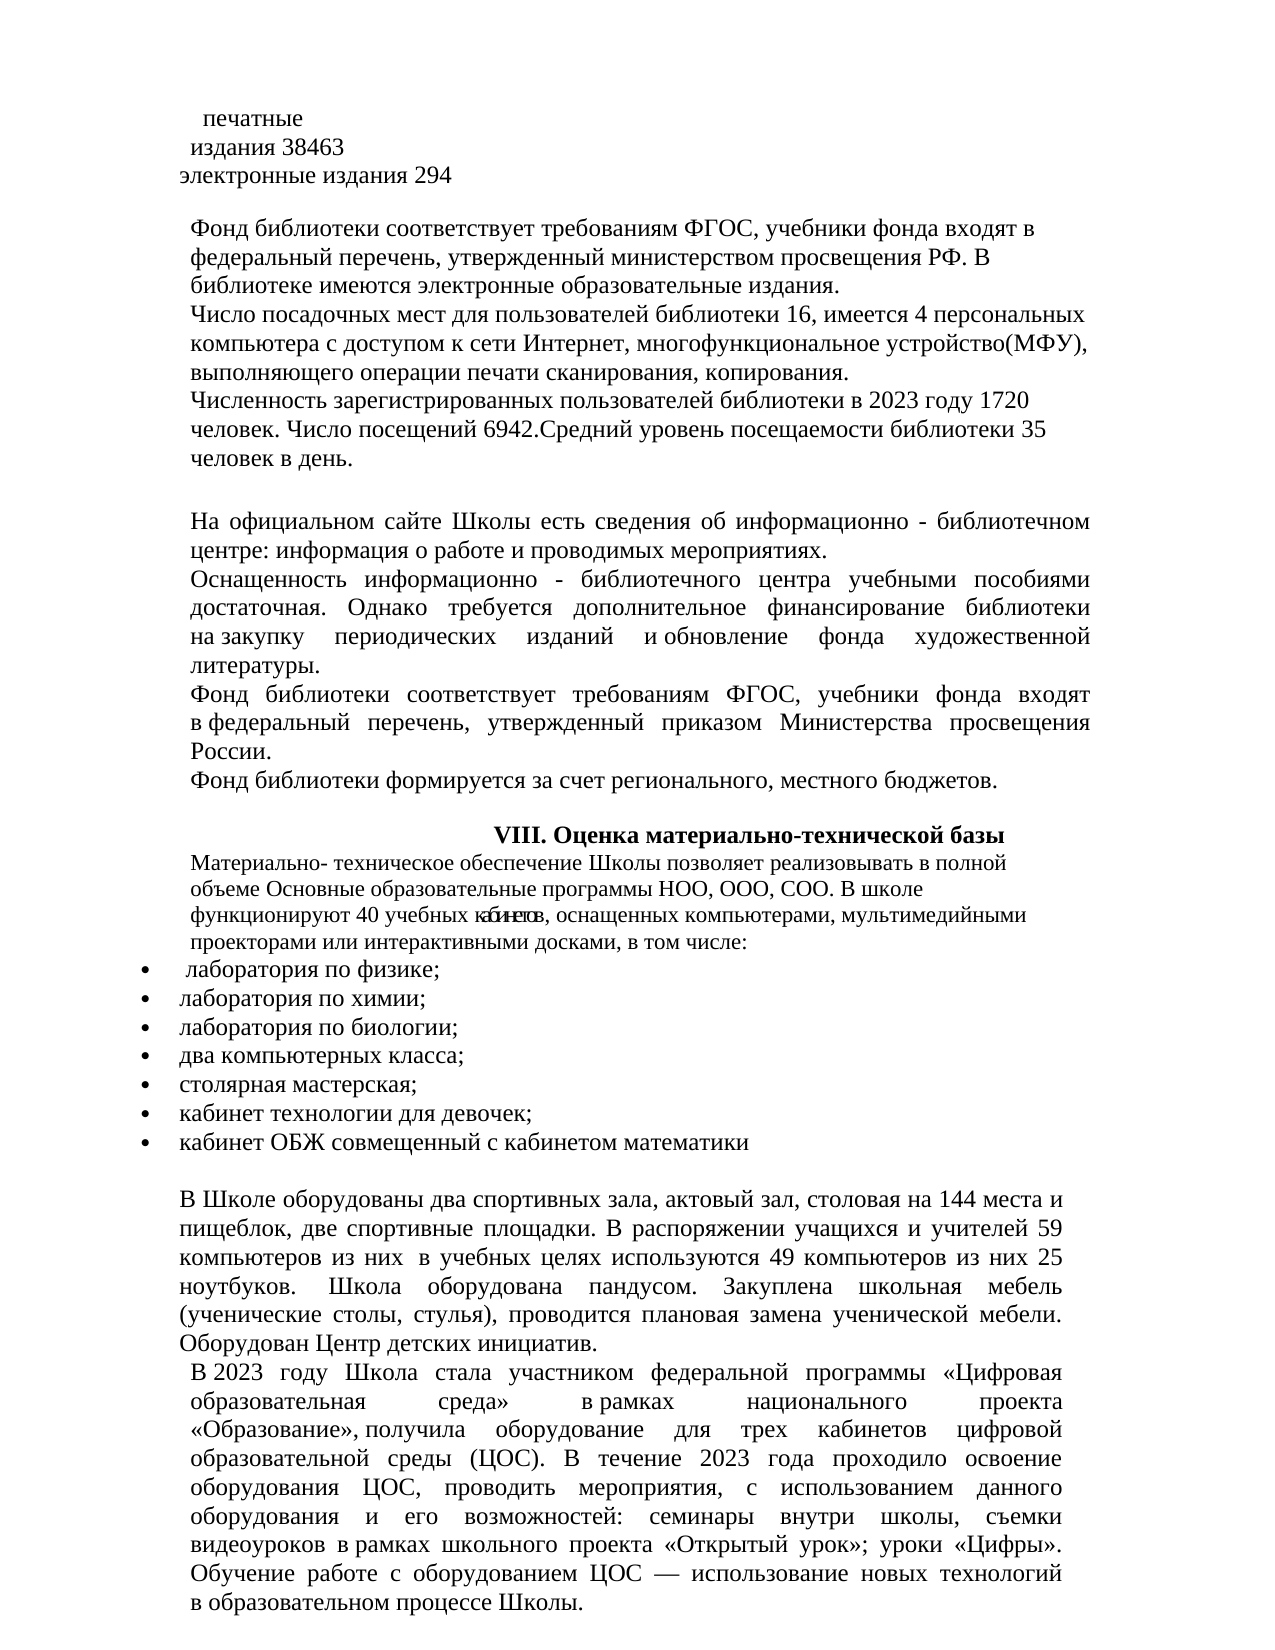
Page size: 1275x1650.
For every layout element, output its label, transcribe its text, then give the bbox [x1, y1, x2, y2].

text Фонд библиотеки соответствует требованиям ФГОС, учебники фонда входят в федеральный перечень, утвержденный министерством просвещения РФ. В библиотеке имеются электронные образовательные издания. [190, 213, 1091, 299]
text Оснащенность информационно - библиотечного центра учебными пособиями достаточная. Однако требуется дополнительное финансирование библиотеки на закупку периодических изданий и обновление фонда художественной литературы. [190, 564, 1091, 679]
list кабинет технологии для девочек; [142, 1098, 1077, 1127]
list лаборатория по биологии; [142, 1012, 1077, 1040]
text Численность зарегистрированных пользователей библиотеки в 2023 году 1720 человек. Число посещений 6942.Средний уровень посещаемости библиотеки 35 человек в день. [190, 385, 1091, 472]
text В Школе оборудованы два спортивных зала, актовый зал, столовая на 144 места и пищеблок, две спортивные площадки. В распоряжении учащихся и учителей 59 компьютеров из них в учебных целях используются 49 компьютеров из них 25 ноутбуков. Школа оборудована пандусом. Закуплена школьная мебель (ученические столы, стулья), проводится плановая замена ученической мебели. Оборудован Центр детских инициатив. [179, 1184, 1063, 1357]
text В 2023 году Школа стала участником федеральной программы «Цифровая образовательная среда» в рамках национального проекта «Образование», получила оборудование для трех кабинетов цифровой образовательной среды (ЦОС). В течение 2023 года проходило освоение оборудования ЦОС, проводить мероприятия, с использованием данного оборудования и его возможностей: семинары внутри школы, съемки видеоуроков в рамках школьного проекта «Открытый урок»; уроки «Цифры». Обучение работе с оборудованием ЦОС — использование новых технологий в образовательном процессе Школы. [190, 1357, 1063, 1616]
text Фонд библиотеки формируется за счет регионального, местного бюджетов. [190, 765, 1091, 794]
text VIII. Оценка материально-технической базы [179, 820, 1096, 849]
text Материально- техническое обеспечение Школы позволяет реализовывать в полной объеме Основные образовательные программы НОО, ООО, СОО. В школе функционируют 40 учебных кабинетов, оснащенных компьютерами, мультимедийными проекторами или интерактивными досками, в том числе: [190, 849, 1077, 954]
list кабинет ОБЖ совмещенный с кабинетом математики [142, 1127, 1077, 1155]
text Фонд библиотеки соответствует требованиям ФГОС, учебники фонда входят в федеральный перечень, утвержденный приказом Министерства просвещения России. [190, 679, 1091, 765]
text печатные издания 38463 [190, 103, 390, 161]
list два компьютерных класса; [142, 1040, 1077, 1069]
list столярная мастерская; [142, 1069, 1077, 1098]
text Число посадочных мест для пользователей библиотеки 16, имеется 4 персональных компьютера с доступом к сети Интернет, многофункциональное устройство(МФУ), выполняющего операции печати сканирования, копирования. [190, 299, 1091, 385]
text электронные издания 294 [179, 161, 1096, 189]
list лаборатория по физике; [142, 954, 1077, 983]
text На официальном сайте Школы есть сведения об информационно - библиотечном центре: информация о работе и проводимых мероприятиях. [190, 507, 1091, 564]
list лаборатория по химии; [142, 983, 1077, 1012]
